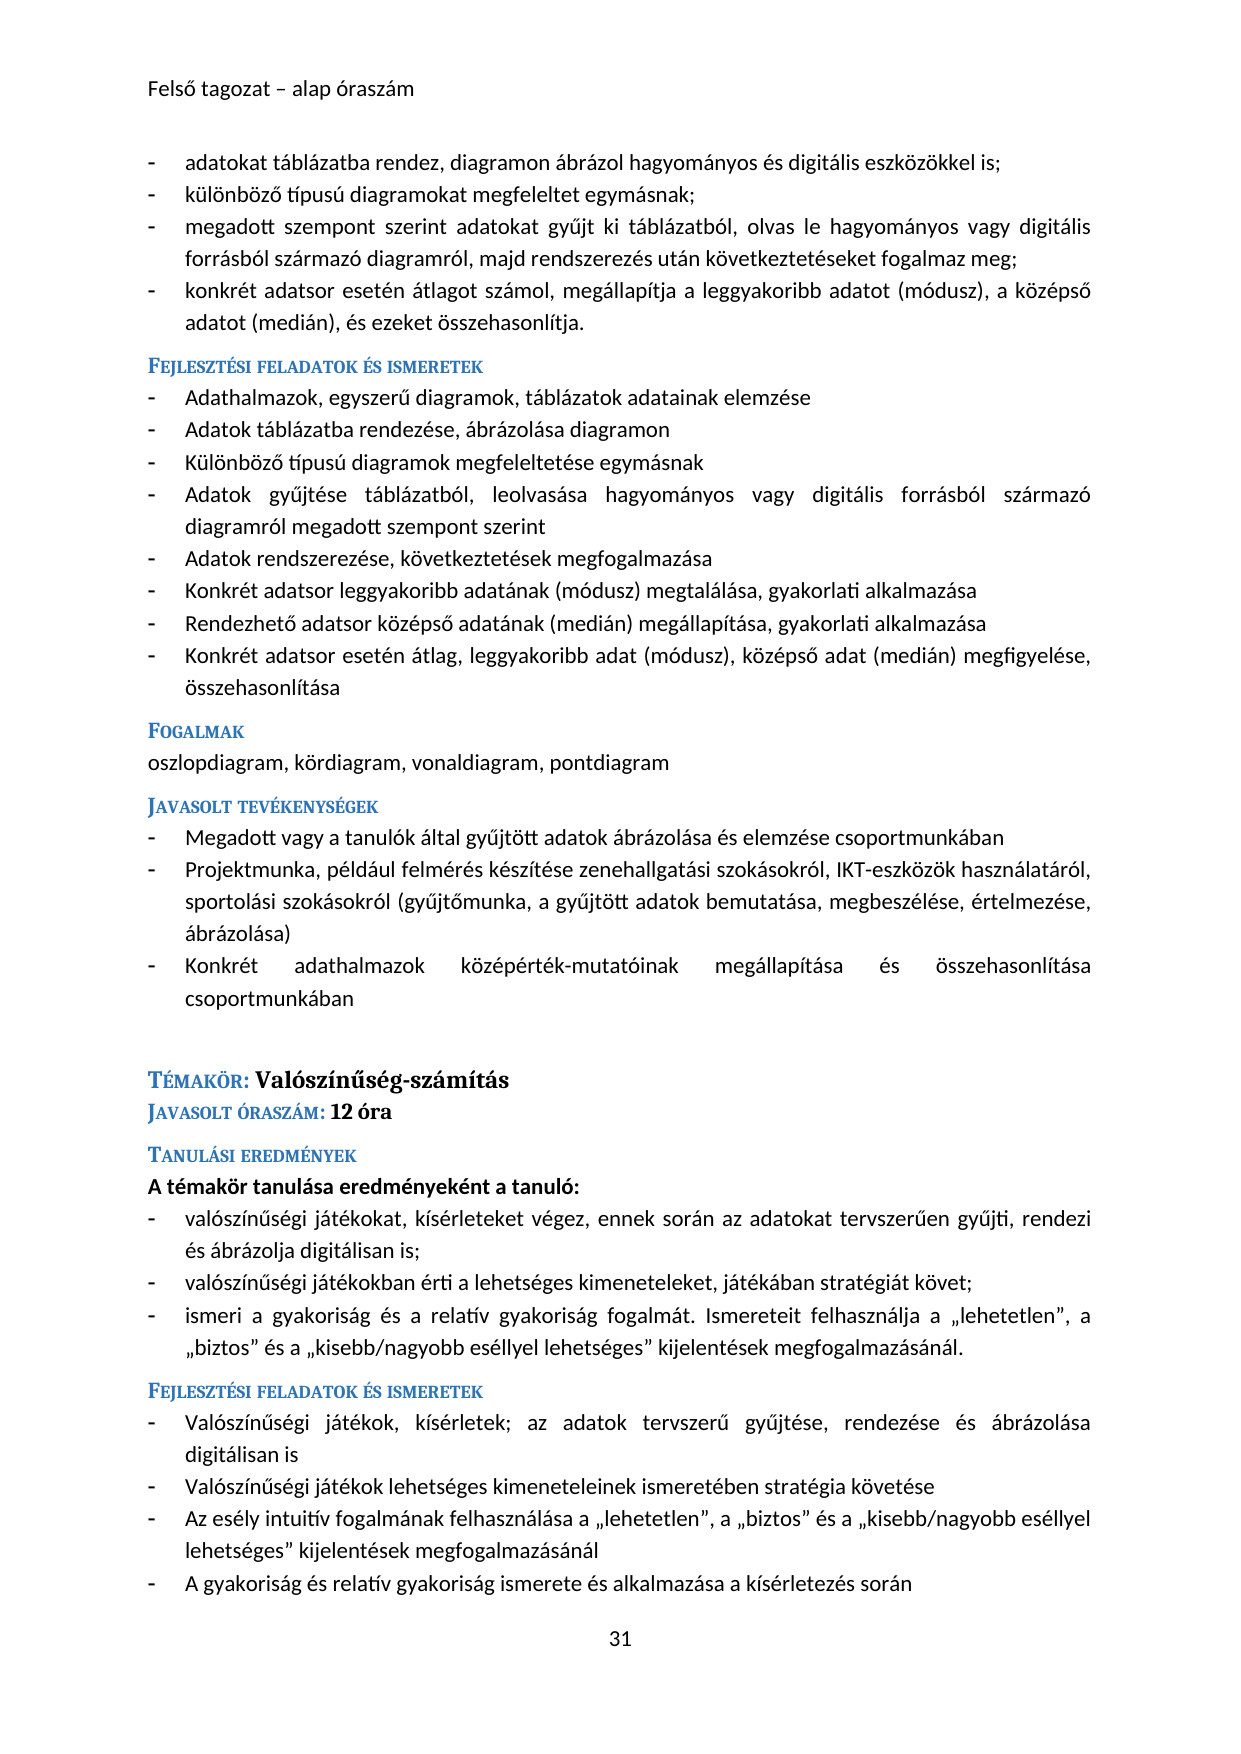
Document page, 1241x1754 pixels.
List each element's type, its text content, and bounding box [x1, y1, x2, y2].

list konkrét adatsor esetén átlagot számol, megállapítja a leggyakoribb adatot (módusz), a középső adatot (medián), és ezeket összehasonlítja. [148, 276, 1093, 337]
text oszlopdiagram, kördiagram, vonaldiagram, pontdiagram [148, 748, 1093, 776]
list Adatok táblázatba rendezése, ábrázolása diagramon [148, 416, 1093, 444]
list Konkrét adathalmazok középérték-mutatóinak megállapítása és összehasonlítása csoportmunkában [148, 952, 1093, 1012]
list Adatok rendszerezése, következtetések megfogalmazása [148, 544, 1093, 572]
subtitle Fejlesztési feladatok és ismeretek [148, 353, 1093, 379]
list valószínűségi játékokat, kísérleteket végez, ennek során az adatokat tervszerűen gyűjti, rendezi és ábrázolja digitálisan is; [148, 1204, 1093, 1264]
list Adathalmazok, egyszerű diagramok, táblázatok adatainak elemzése [148, 383, 1093, 411]
list Megadott vagy a tanulók által gyűjtött adatok ábrázolása és elemzése csoportmunkában [148, 823, 1093, 851]
list A gyakoriság és relatív gyakoriság ismerete és alkalmazása a kísérletezés során [148, 1569, 1093, 1597]
list Valószínűségi játékok, kísérletek; az adatok tervszerű gyűjtése, rendezése és ábrázolása digitálisan is [148, 1408, 1093, 1468]
subtitle Tanulási eredmények [148, 1142, 1093, 1168]
text Témakör: Valószínűség-számítás [148, 1066, 1093, 1095]
list Az esély intuitív fogalmának felhasználása a „lehetetlen”, a „biztos” és a „kisebb/nagyobb eséllyel lehetséges” kijelentések megfogalmazásánál [148, 1504, 1093, 1564]
list Konkrét adatsor leggyakoribb adatának (módusz) megtalálása, gyakorlati alkalmazása [148, 577, 1093, 604]
subtitle Fejlesztési feladatok és ismeretek [148, 1378, 1093, 1404]
list Konkrét adatsor esetén átlag, leggyakoribb adat (módusz), középső adat (medián) megfigyelése, összehasonlítása [148, 641, 1093, 701]
list Adatok gyűjtése táblázatból, leolvasása hagyományos vagy digitális forrásból származó diagramról megadott szempont szerint [148, 480, 1093, 540]
text Javasolt óraszám: 12 óra [148, 1099, 1093, 1125]
list adatokat táblázatba rendez, diagramon ábrázol hagyományos és digitális eszközökkel is; [148, 148, 1093, 176]
list Projektmunka, például felmérés készítése zenehallgatási szokásokról, IKT-eszközök használatáról, sportolási szokásokról (gyűjtőmunka, a gyűjtött adatok bemutatása, megbeszélése, értelmezése, ábrázolása) [148, 855, 1093, 947]
list különböző típusú diagramokat megfeleltet egymásnak; [148, 180, 1093, 208]
subtitle Javasolt tevékenységek [148, 793, 1093, 819]
list Valószínűségi játékok lehetséges kimeneteleinek ismeretében stratégia követése [148, 1472, 1093, 1500]
list Rendezhető adatsor középső adatának (medián) megállapítása, gyakorlati alkalmazása [148, 609, 1093, 637]
list ismeri a gyakoriság és a relatív gyakoriság fogalmát. Ismereteit felhasználja a „lehetetlen”, a „biztos” és a „kisebb/nagyobb eséllyel lehetséges” kijelentések megfogalmazásánál. [148, 1301, 1093, 1361]
list valószínűségi játékokban érti a lehetséges kimeneteleket, játékában stratégiát követ; [148, 1268, 1093, 1297]
subtitle Fogalmak [148, 718, 1093, 744]
list megadott szempont szerint adatokat gyűjt ki táblázatból, olvas le hagyományos vagy digitális forrásból származó diagramról, majd rendszerezés után következtetéseket fogalmaz meg; [148, 212, 1093, 272]
list Különböző típusú diagramok megfeleltetése egymásnak [148, 448, 1093, 476]
text A témakör tanulása eredményeként a tanuló: [148, 1172, 1093, 1200]
